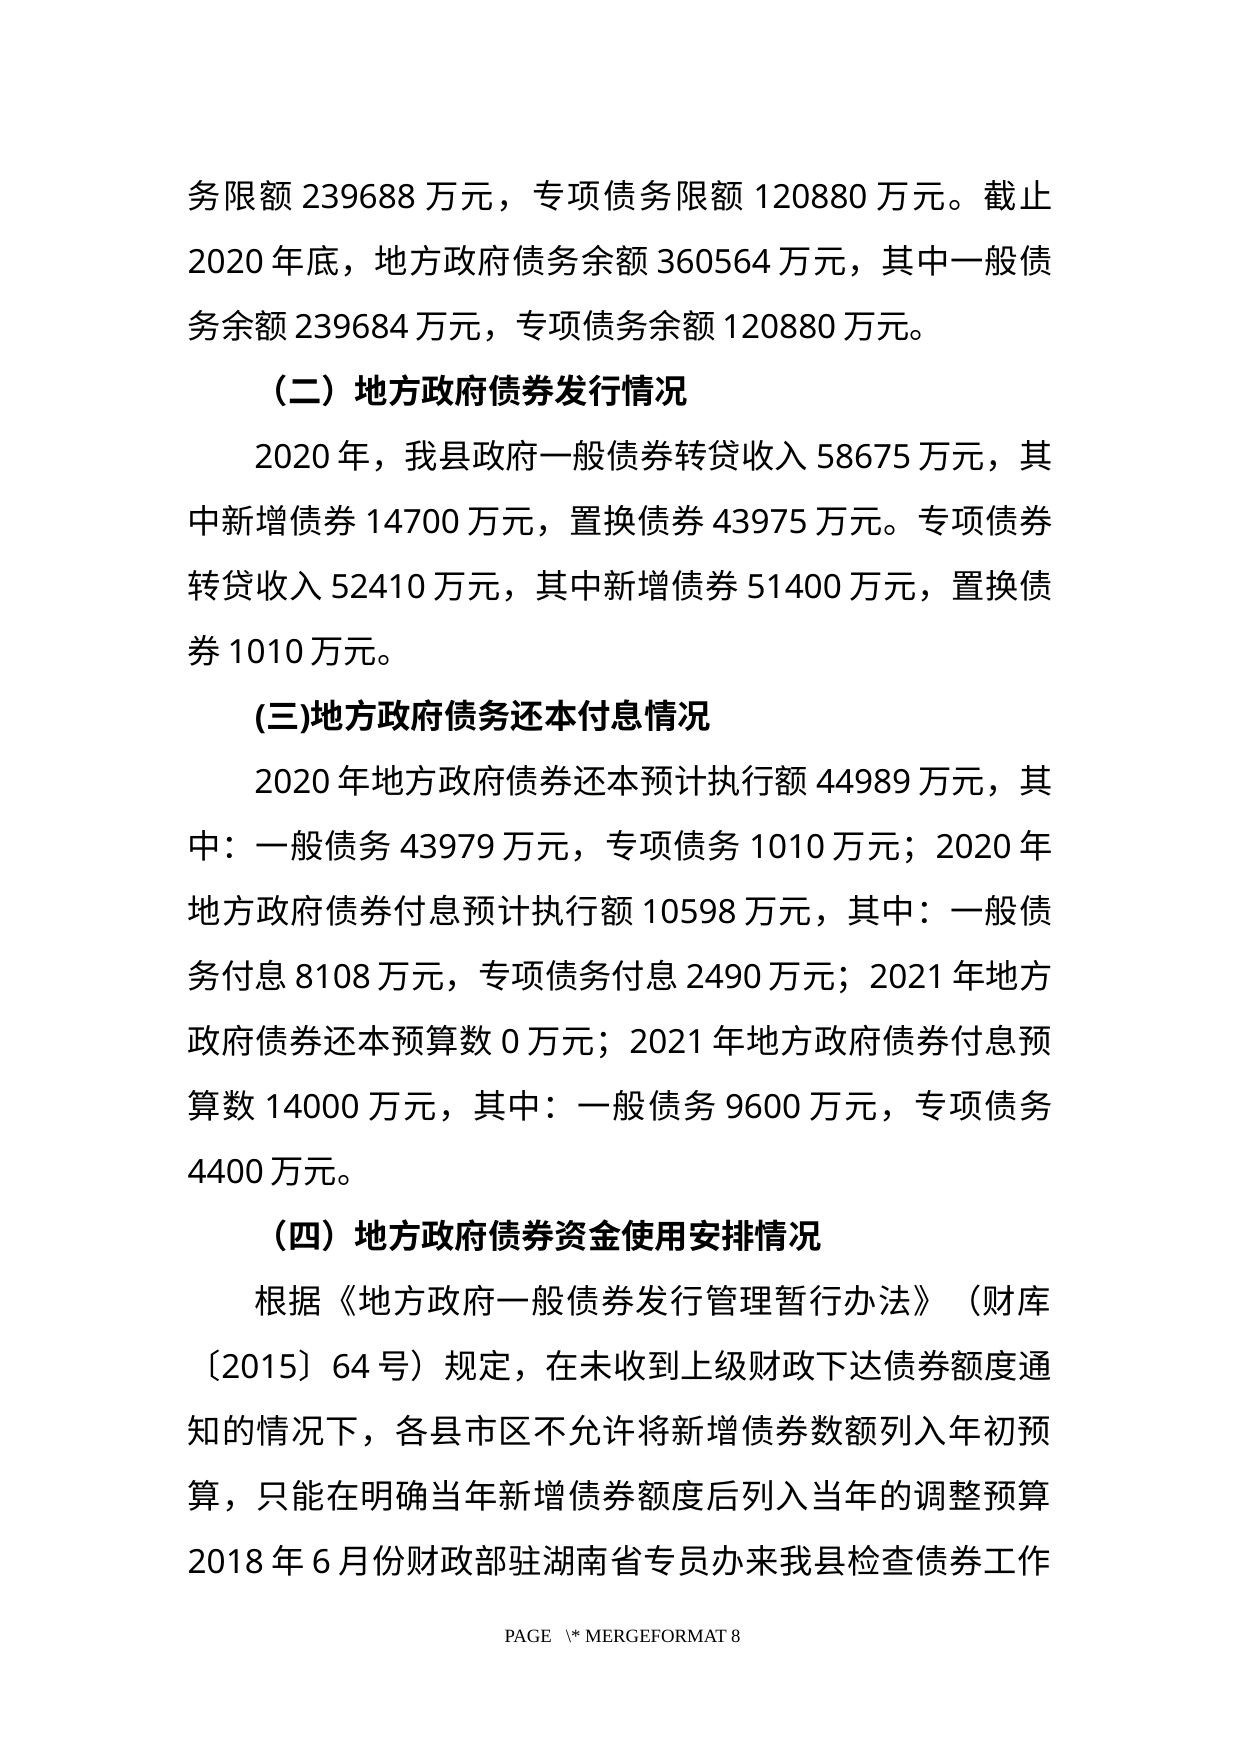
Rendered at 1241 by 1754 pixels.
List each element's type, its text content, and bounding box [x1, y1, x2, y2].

text 2020年，我县政府一般债券转贷收入58675万元，其中新增债券14700万元，置换债券43975万元。专项债券转贷收入52410万元，其中新增债券51400万元，置换债券1010万元。 [187, 422, 1053, 682]
text (三)地方政府债务还本付息情况 [187, 682, 1053, 747]
list 地方政府债券发行情况 [187, 357, 1053, 422]
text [187, 162, 1053, 357]
text 2020年地方政府债券还本预计执行额44989万元，其中：一般债务43979万元，专项债务1010万元；2020年地方政府债券付息预计执行额10598万元，其中：一般债务付息8108万元，专项债务付息2490万元；2021年地方政府债券还本预算数0万元；2021年地方政府债券付息预算数14000万元，其中：一般债务9600万元，专项债务4400万元。 [187, 747, 1053, 1202]
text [187, 1267, 1053, 1592]
text （四）地方政府债券资金使用安排情况 [187, 1202, 1053, 1267]
